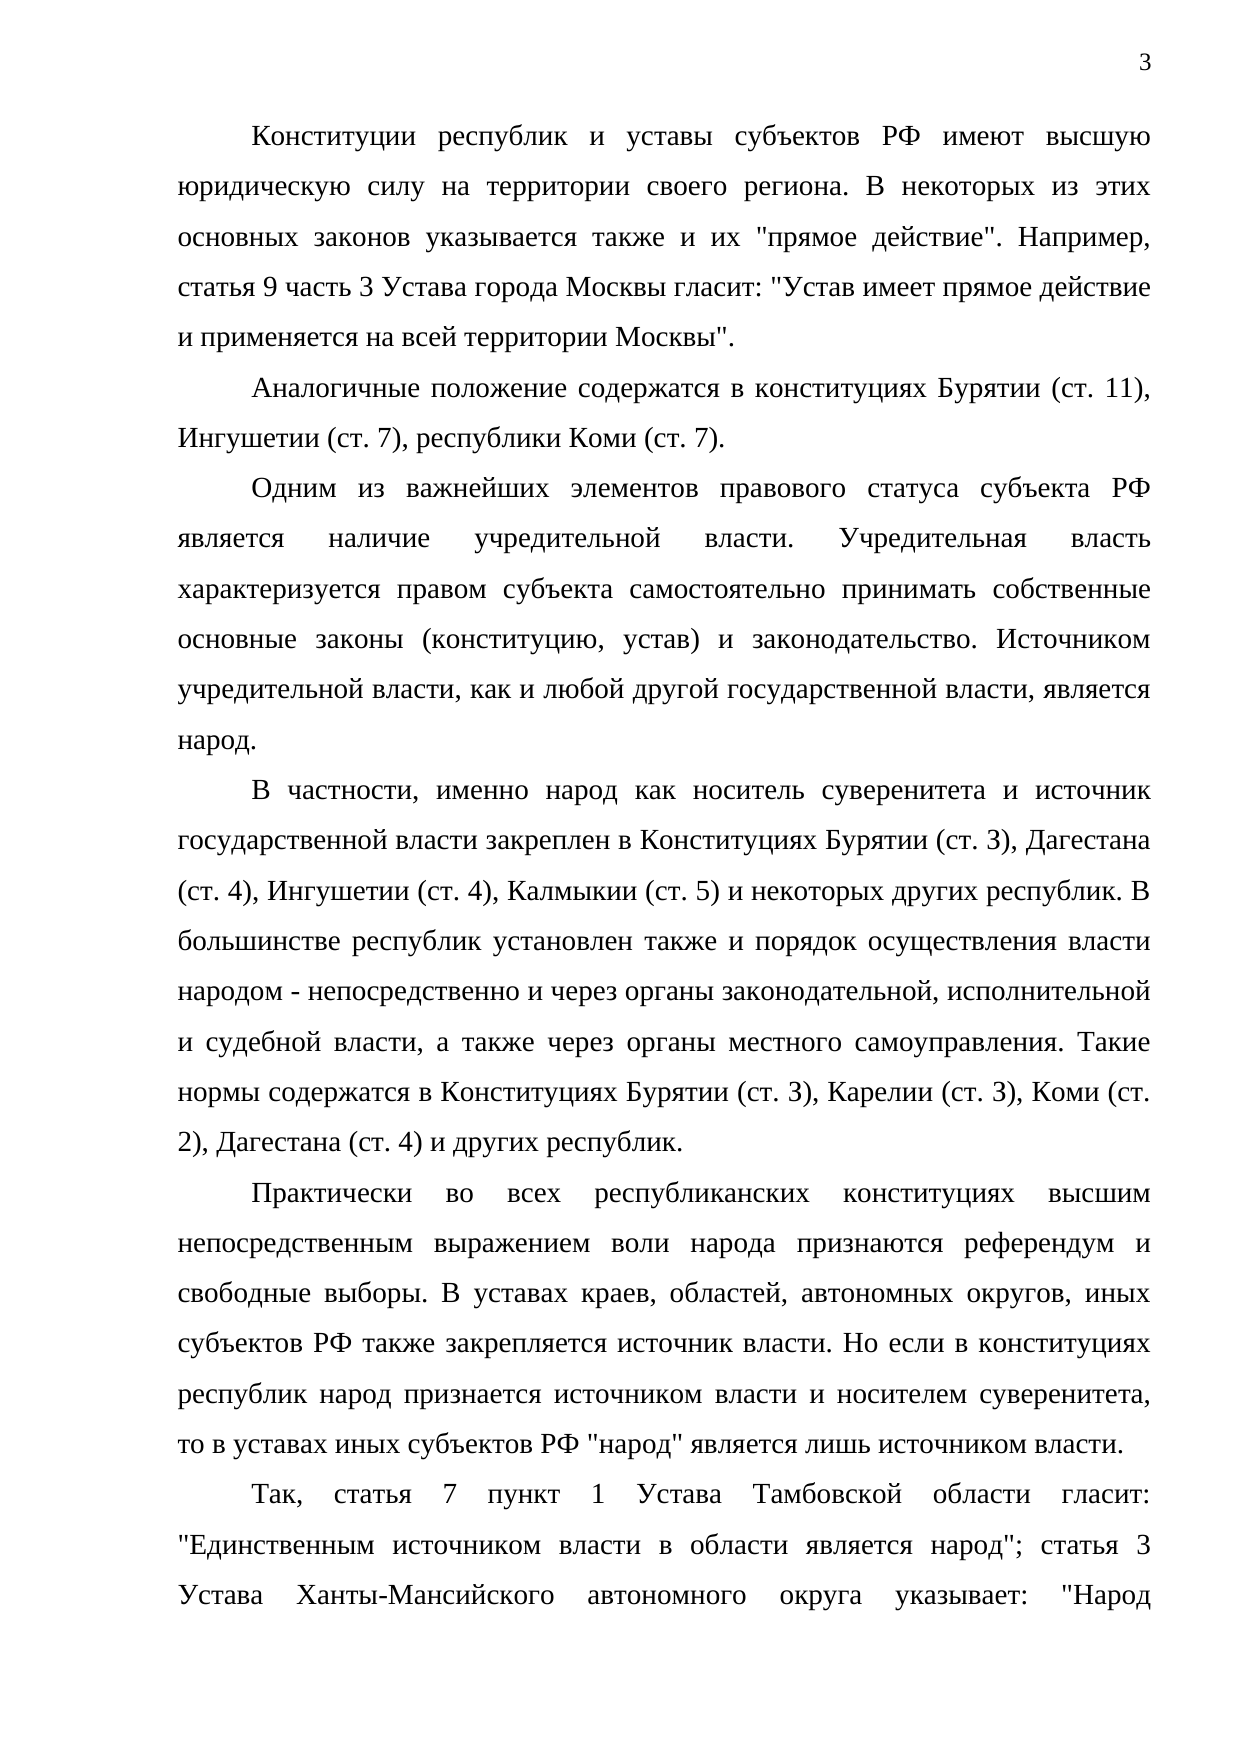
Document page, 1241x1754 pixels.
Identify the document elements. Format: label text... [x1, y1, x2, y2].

text Аналогичные положение содержатся в конституциях Бурятии (ст. 11), Ингушетии (ст. 7), республики Коми (ст. 7). [177, 370, 1152, 453]
text В частности, именно народ как носитель суверенитета и источник государственной власти закреплен в Конституциях Бурятии (ст. З), Дагестана (ст. 4), Ингушетии (ст. 4), Калмыкии (ст. 5) и некоторых других республик. В большинстве республик установлен также и порядок осуществления власти народом - непосредственно и через органы законодательной, исполнительной и судебной власти, а также через органы местного самоуправления. Такие нормы содержатся в Конституциях Бурятии (ст. З), Карелии (ст. З), Коми (ст. 2), Дагестана (ст. 4) и других республик. [177, 772, 1152, 1158]
text Одним из важнейших элементов правового статуса субъекта РФ является наличие учредительной власти. Учредительная власть характеризуется правом субъекта самостоятельно принимать собственные основные законы (конституцию, устав) и законодательство. Источником учредительной власти, как и любой другой государственной власти, является народ. [177, 470, 1152, 755]
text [177, 1477, 1152, 1611]
text Практически во всех республиканских конституциях высшим непосредственным выражением воли народа признаются референдум и свободные выборы. В уставах краев, областей, автономных округов, иных субъектов РФ также закрепляется источник власти. Но если в конституциях республик народ признается источником власти и носителем суверенитета, то в уставах иных субъектов РФ "народ" является лишь источником власти. [177, 1175, 1152, 1460]
text Конституции республик и уставы субъектов РФ имеют высшую юридическую силу на территории своего региона. В некоторых из этих основных законов указывается также и их "прямое действие". Например, статья 9 часть 3 Устава города Москвы гласит: "Устав имеет прямое действие и применяется на всей территории Москвы". [177, 118, 1152, 353]
